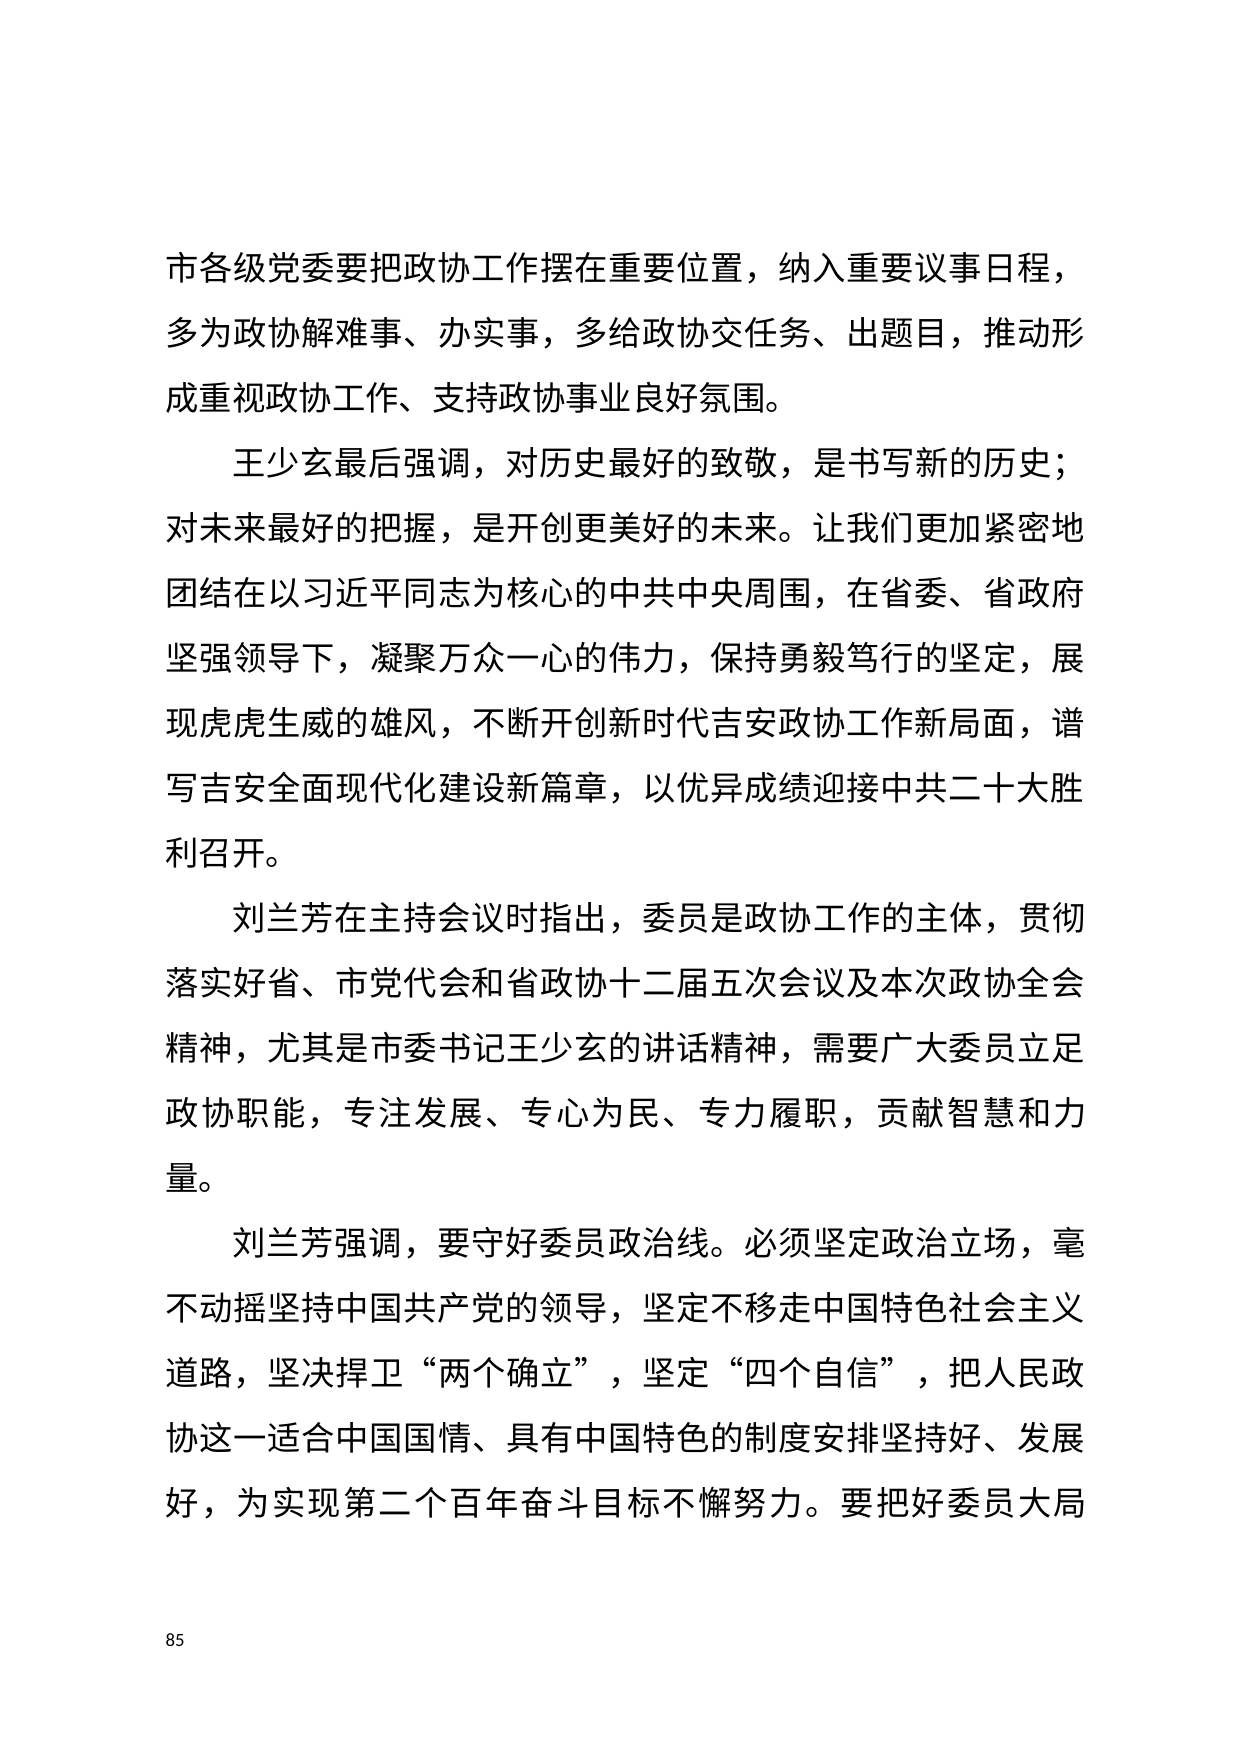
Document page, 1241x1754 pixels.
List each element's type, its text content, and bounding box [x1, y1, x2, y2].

text 刘兰芳在主持会议时指出，委员是政协工作的主体，贯彻落实好省、市党代会和省政协十二届五次会议及本次政协全会精神，尤其是市委书记王少玄的讲话精神，需要广大委员立足政协职能，专注发展、专心为民、专力履职，贡献智慧和力量。 [165, 883, 1087, 1208]
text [165, 233, 1087, 428]
text 王少玄最后强调，对历史最好的致敬，是书写新的历史；对未来最好的把握，是开创更美好的未来。让我们更加紧密地团结在以习近平同志为核心的中共中央周围，在省委、省政府坚强领导下，凝聚万众一心的伟力，保持勇毅笃行的坚定，展现虎虎生威的雄风，不断开创新时代吉安政协工作新局面，谱写吉安全面现代化建设新篇章，以优异成绩迎接中共二十大胜利召开。 [165, 428, 1087, 883]
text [165, 1208, 1087, 1533]
